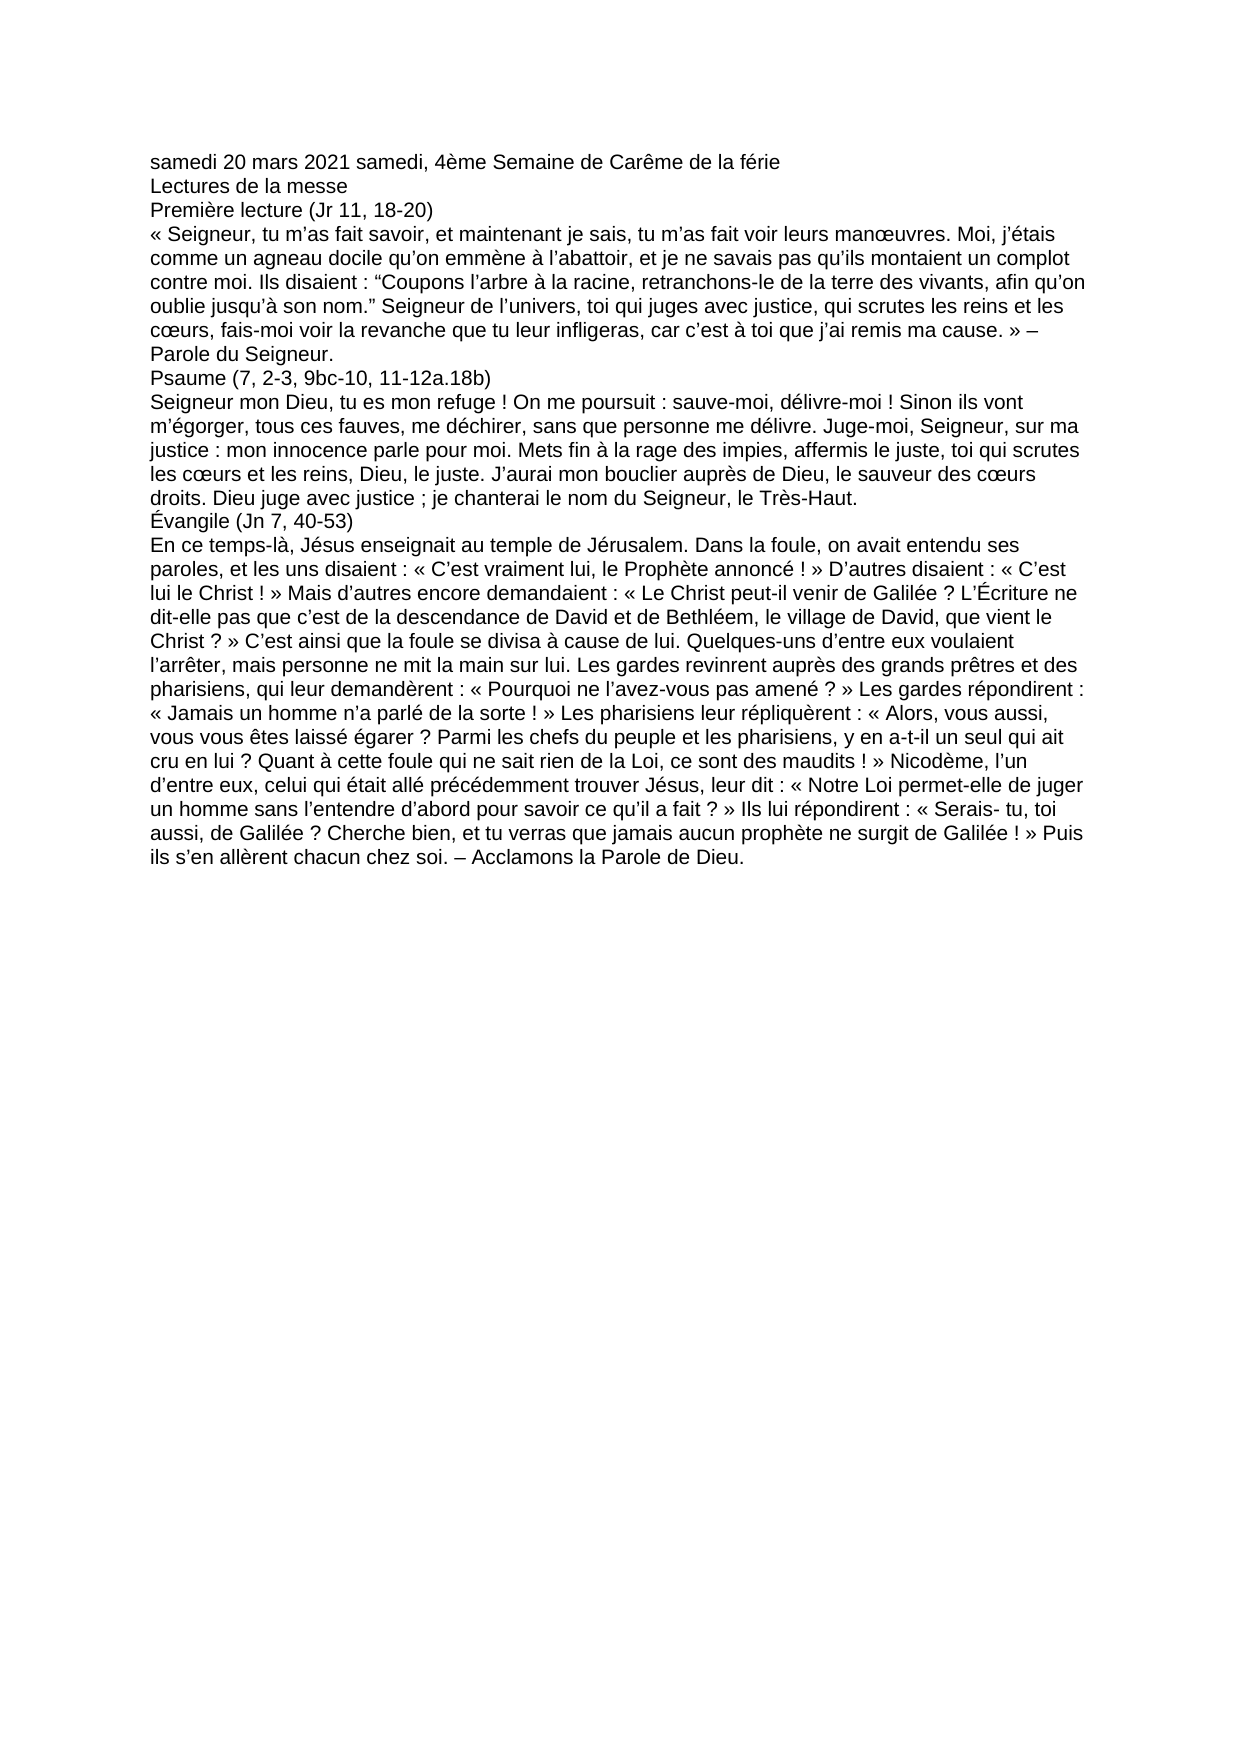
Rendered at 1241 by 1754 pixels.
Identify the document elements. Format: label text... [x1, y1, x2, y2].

text Seigneur mon Dieu, tu es mon refuge ! On me poursuit : sauve-moi, délivre-moi ! Sinon ils vont m’égorger, tous ces fauves, me déchirer, sans que personne me délivre. Juge-moi, Seigneur, sur ma justice : mon innocence parle pour moi. Mets fin à la rage des impies, affermis le juste, toi qui scrutes les cœurs et les reins, Dieu, le juste. J’aurai mon bouclier auprès de Dieu, le sauveur des cœurs droits. Dieu juge avec justice ; je chanterai le nom du Seigneur, le Très-Haut. [150, 389, 1090, 509]
text En ce temps-là, Jésus enseignait au temple de Jérusalem. Dans la foule, on avait entendu ses paroles, et les uns disaient : « C’est vraiment lui, le Prophète annoncé ! » D’autres disaient : « C’est lui le Christ ! » Mais d’autres encore demandaient : « Le Christ peut-il venir de Galilée ? L’Écriture ne dit-elle pas que c’est de la descendance de David et de Bethléem, le village de David, que vient le Christ ? » C’est ainsi que la foule se divisa à cause de lui. Quelques-uns d’entre eux voulaient l’arrêter, mais personne ne mit la main sur lui. Les gardes revinrent auprès des grands prêtres et des pharisiens, qui leur demandèrent : « Pourquoi ne l’avez-vous pas amené ? » Les gardes répondirent : « Jamais un homme n’a parlé de la sorte ! » Les pharisiens leur répliquèrent : « Alors, vous aussi, vous vous êtes laissé égarer ? Parmi les chefs du peuple et les pharisiens, y en a-t-il un seul qui ait cru en lui ? Quant à cette foule qui ne sait rien de la Loi, ce sont des maudits ! » Nicodème, l’un d’entre eux, celui qui était allé précédemment trouver Jésus, leur dit : « Notre Loi permet-elle de juger un homme sans l’entendre d’abord pour savoir ce qu’il a fait ? » Ils lui répondirent : « Serais- tu, toi aussi, de Galilée ? Cherche bien, et tu verras que jamais aucun prophète ne surgit de Galilée ! » Puis ils s’en allèrent chacun chez soi. – Acclamons la Parole de Dieu. [150, 533, 1090, 869]
text « Seigneur, tu m’as fait savoir, et maintenant je sais, tu m’as fait voir leurs manœuvres. Moi, j’étais comme un agneau docile qu’on emmène à l’abattoir, et je ne savais pas qu’ils montaient un complot contre moi. Ils disaient : “Coupons l’arbre à la racine, retranchons-le de la terre des vivants, afin qu’on oublie jusqu’à son nom.” Seigneur de l’univers, toi qui juges avec justice, qui scrutes les reins et les cœurs, fais-moi voir la revanche que tu leur infligeras, car c’est à toi que j’ai remis ma cause. » – Parole du Seigneur. [150, 222, 1090, 366]
